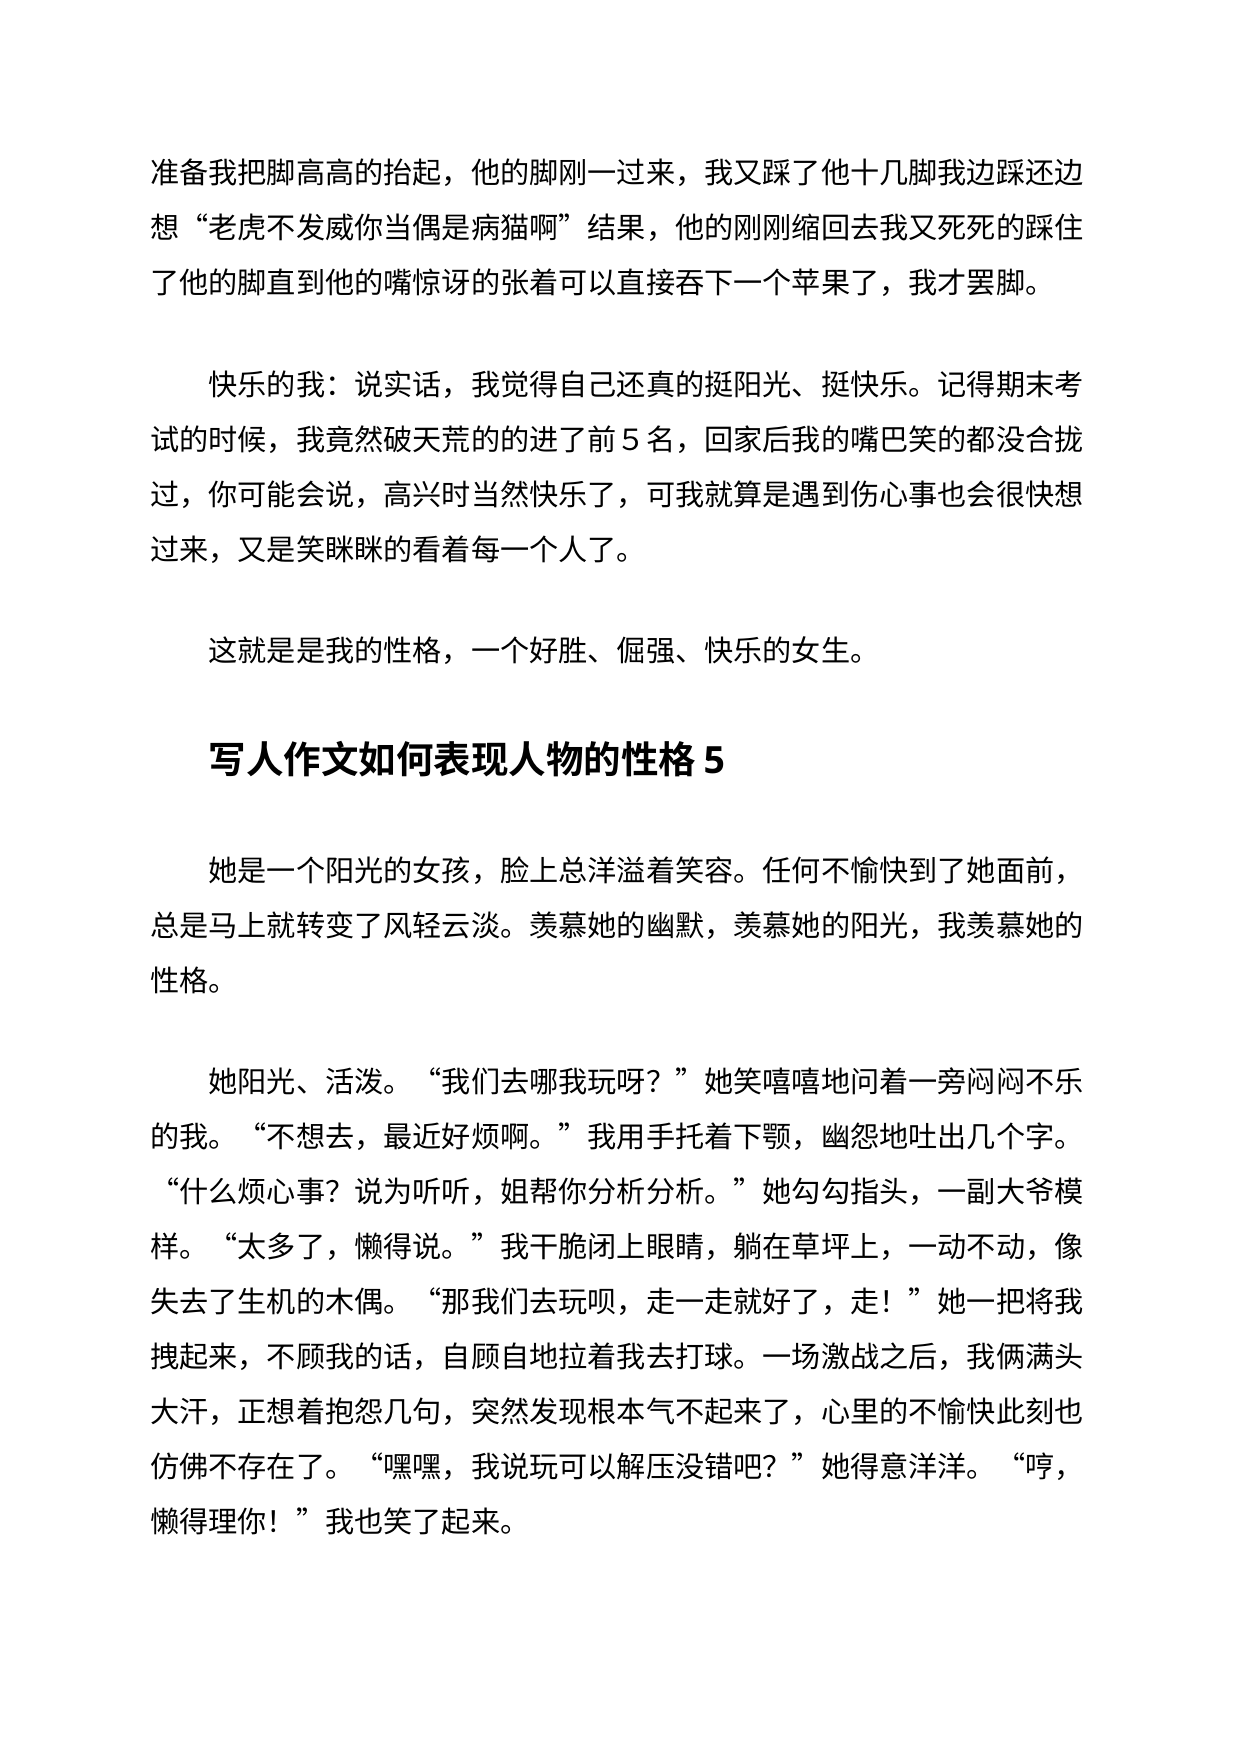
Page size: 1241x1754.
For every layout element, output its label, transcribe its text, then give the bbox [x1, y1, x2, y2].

text 她是一个阳光的女孩，脸上总洋溢着笑容。任何不愉快到了她面前，总是马上就转变了风轻云淡。羡慕她的幽默，羡慕她的阳光，我羡慕她的性格。 [150, 847, 1090, 999]
text 快乐的我：说实话，我觉得自己还真的挺阳光、挺快乐。记得期末考试的时候，我竟然破天荒的的进了前５名，回家后我的嘴巴笑的都没合拢过，你可能会说，高兴时当然快乐了，可我就算是遇到伤心事也会很快想过来，又是笑眯眯的看着每一个人了。 [150, 362, 1090, 568]
text 她阳光、活泼。“我们去哪我玩呀？”她笑嘻嘻地问着一旁闷闷不乐的我。“不想去，最近好烦啊。”我用手托着下颚，幽怨地吐出几个字。“什么烦心事？说为听听，姐帮你分析分析。”她勾勾指头，一副大爷模样。“太多了，懒得说。”我干脆闭上眼睛，躺在草坪上，一动不动，像失去了生机的木偶。“那我们去玩呗，走一走就好了，走！”她一把将我拽起来，不顾我的话，自顾自地拉着我去打球。一场激战之后，我俩满头大汗，正想着抱怨几句，突然发现根本气不起来了，心里的不愉快此刻也仿佛不存在了。“嘿嘿，我说玩可以解压没错吧？”她得意洋洋。“哼，懒得理你！”我也笑了起来。 [150, 1059, 1090, 1540]
text 写人作文如何表现人物的性格5 [150, 730, 1090, 784]
text 这就是是我的性格，一个好胜、倔强、快乐的女生。 [150, 628, 1090, 670]
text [150, 150, 1090, 302]
